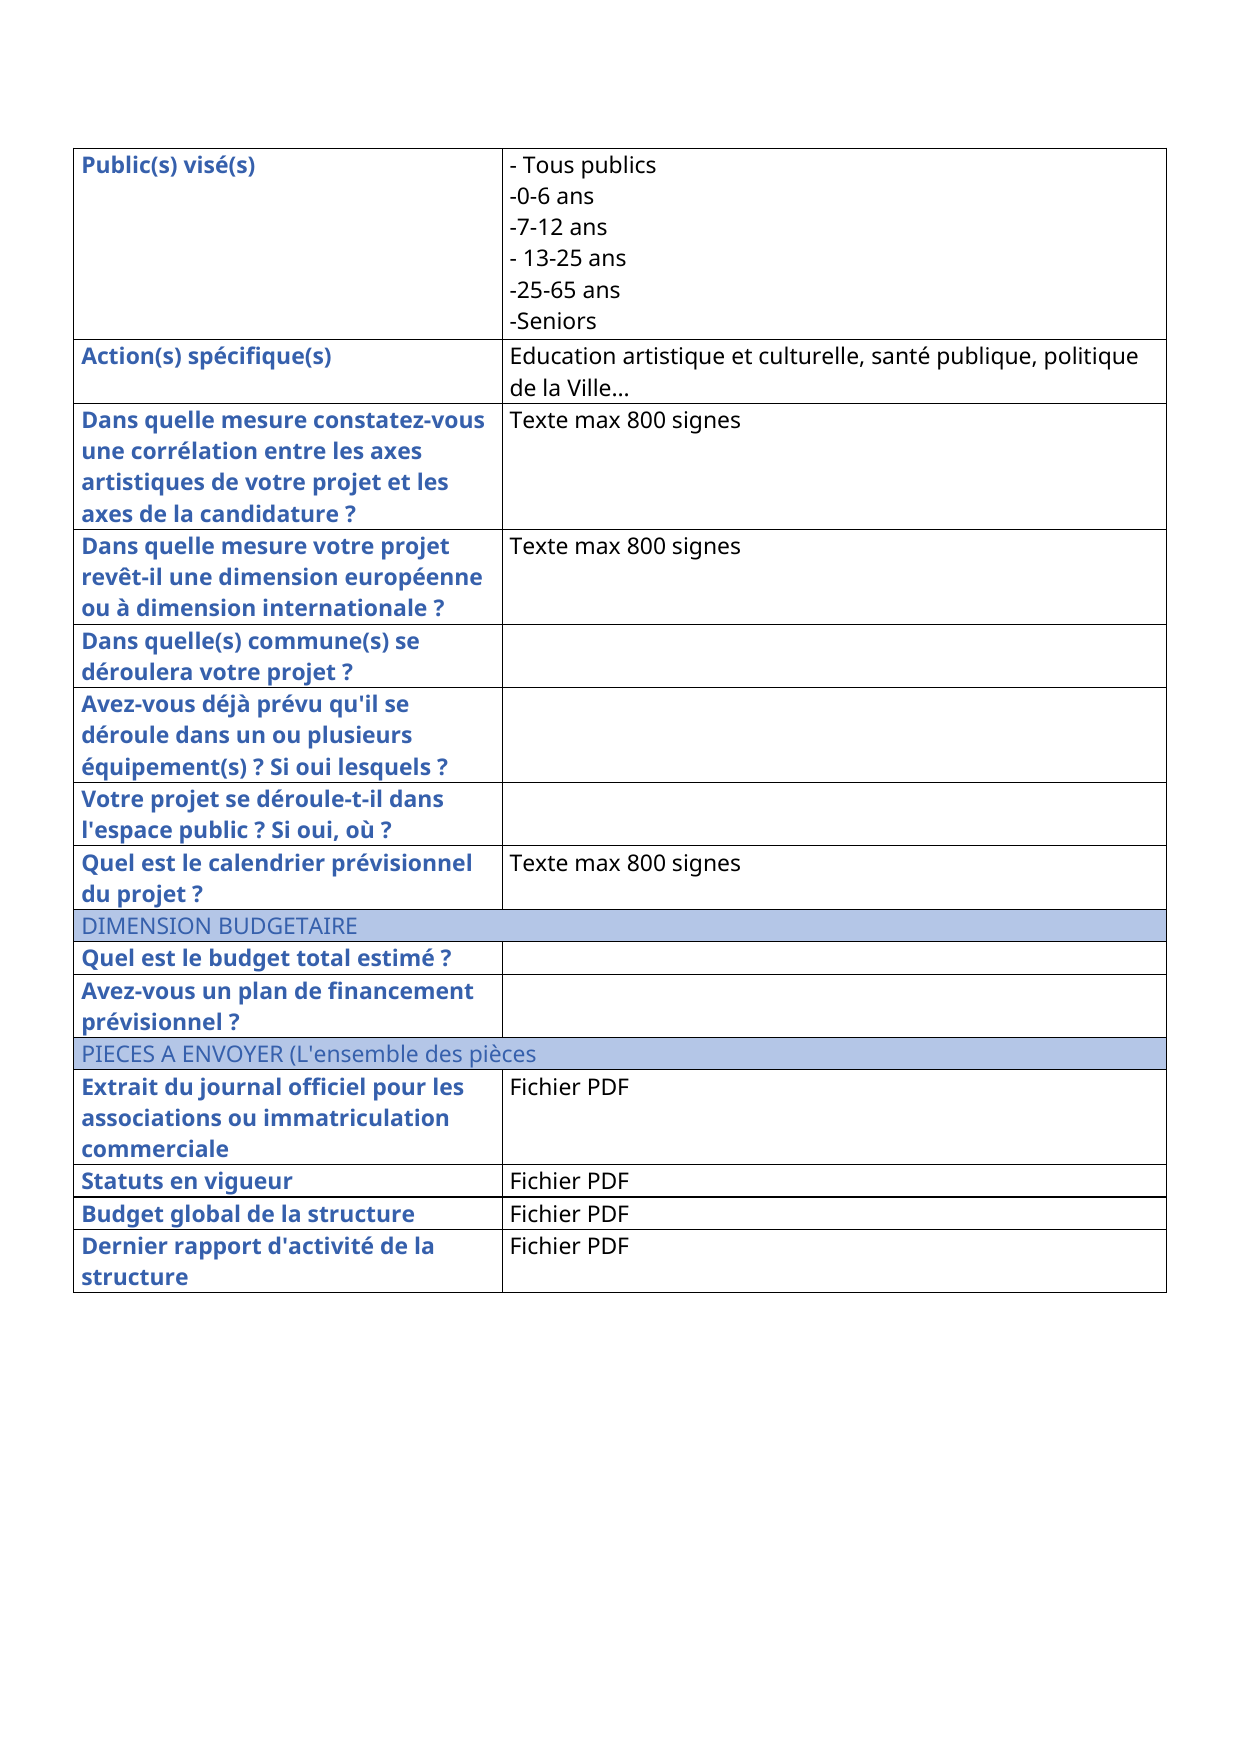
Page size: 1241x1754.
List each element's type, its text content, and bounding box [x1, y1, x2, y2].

table_cell Dernier rapport d'activité de la structure [74, 1230, 502, 1292]
table_cell Dans quelle mesure constatez-vous une corrélation entre les axes artistiques de votre projet et les axes de la candidature ? [74, 404, 502, 529]
table_cell Votre projet se déroule-t-il dans l'espace public ? Si oui, où ? [74, 783, 502, 845]
table_cell Texte max 800 signes [503, 404, 1166, 529]
table_cell Statuts en vigueur [74, 1165, 502, 1196]
table_cell [503, 625, 1166, 687]
table_cell Quel est le budget total estimé ? [74, 942, 502, 973]
table_cell [503, 975, 1166, 1037]
table_cell Extrait du journal officiel pour les associations ou immatriculation commerciale [74, 1070, 502, 1164]
table_cell [503, 942, 1166, 973]
table_cell Texte max 800 signes [503, 530, 1166, 623]
table_cell Fichier PDF [503, 1070, 1166, 1164]
table_cell [503, 688, 1166, 782]
table_cell PIECES A ENVOYER (L'ensemble des pièces [74, 1038, 1166, 1069]
table_header Public(s) visé(s) [74, 149, 502, 339]
table_cell Fichier PDF [503, 1230, 1166, 1292]
table_cell Budget global de la structure [74, 1198, 502, 1229]
table_cell Dans quelle mesure votre projet revêt-il une dimension européenne ou à dimension internationale ? [74, 530, 502, 623]
table_cell DIMENSION BUDGETAIRE [74, 910, 1166, 941]
table_cell Avez-vous déjà prévu qu'il se déroule dans un ou plusieurs équipement(s) ? Si oui lesquels ? [74, 688, 502, 782]
table_cell Texte max 800 signes [503, 846, 1166, 909]
table_cell Action(s) spécifique(s) [74, 340, 502, 403]
table_cell Education artistique et culturelle, santé publique, politique de la Ville… [503, 340, 1166, 403]
table_cell Quel est le calendrier prévisionnel du projet ? [74, 846, 502, 909]
table_cell Dans quelle(s) commune(s) se déroulera votre projet ? [74, 625, 502, 687]
table_cell [503, 783, 1166, 845]
table_cell Fichier PDF [503, 1198, 1166, 1229]
table_cell Fichier PDF [503, 1165, 1166, 1196]
table_header - Tous publics -0-6 ans -7-12 ans - 13-25 ans -25-65 ans -Seniors [503, 149, 1166, 339]
table_cell Avez-vous un plan de financement prévisionnel ? [74, 975, 502, 1037]
